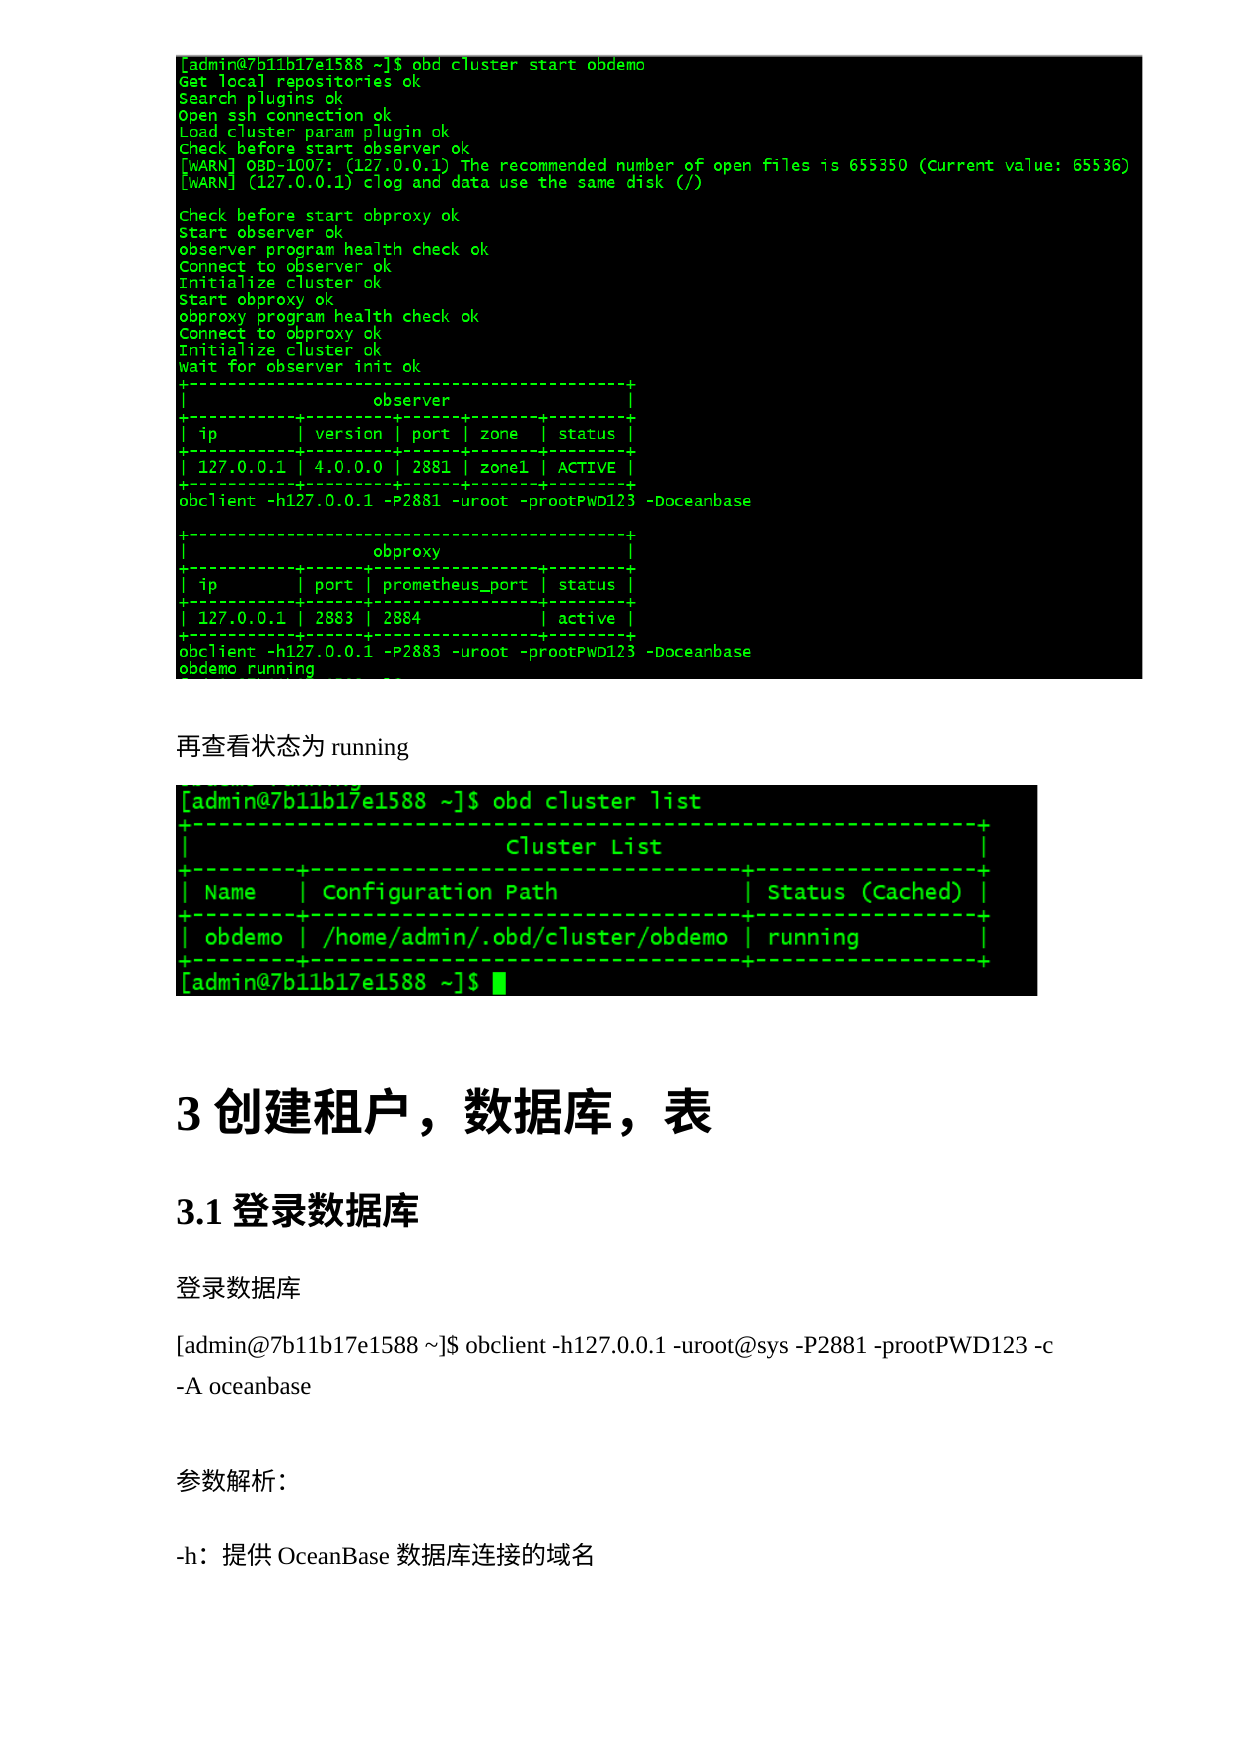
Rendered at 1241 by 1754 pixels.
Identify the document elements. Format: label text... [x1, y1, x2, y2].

text 再查看状态为running [176, 712, 1064, 777]
text 登录数据库 [176, 1254, 1064, 1319]
picture [176, 785, 1038, 996]
text 参数解析： [176, 1447, 1064, 1512]
subtitle 3.1 登录数据库 [176, 1176, 1064, 1241]
text -h：提供 OceanBase 数据库连接的域名 [176, 1521, 1064, 1586]
text [admin@7b11b17e1588 ~]$ obclient -h127.0.0.1 -uroot@sys -P2881 -prootPWD123 -c -A oceanbase [176, 1328, 1064, 1401]
picture [176, 54, 1143, 679]
subtitle 3 创建租户，数据库，表 [176, 1060, 1064, 1158]
